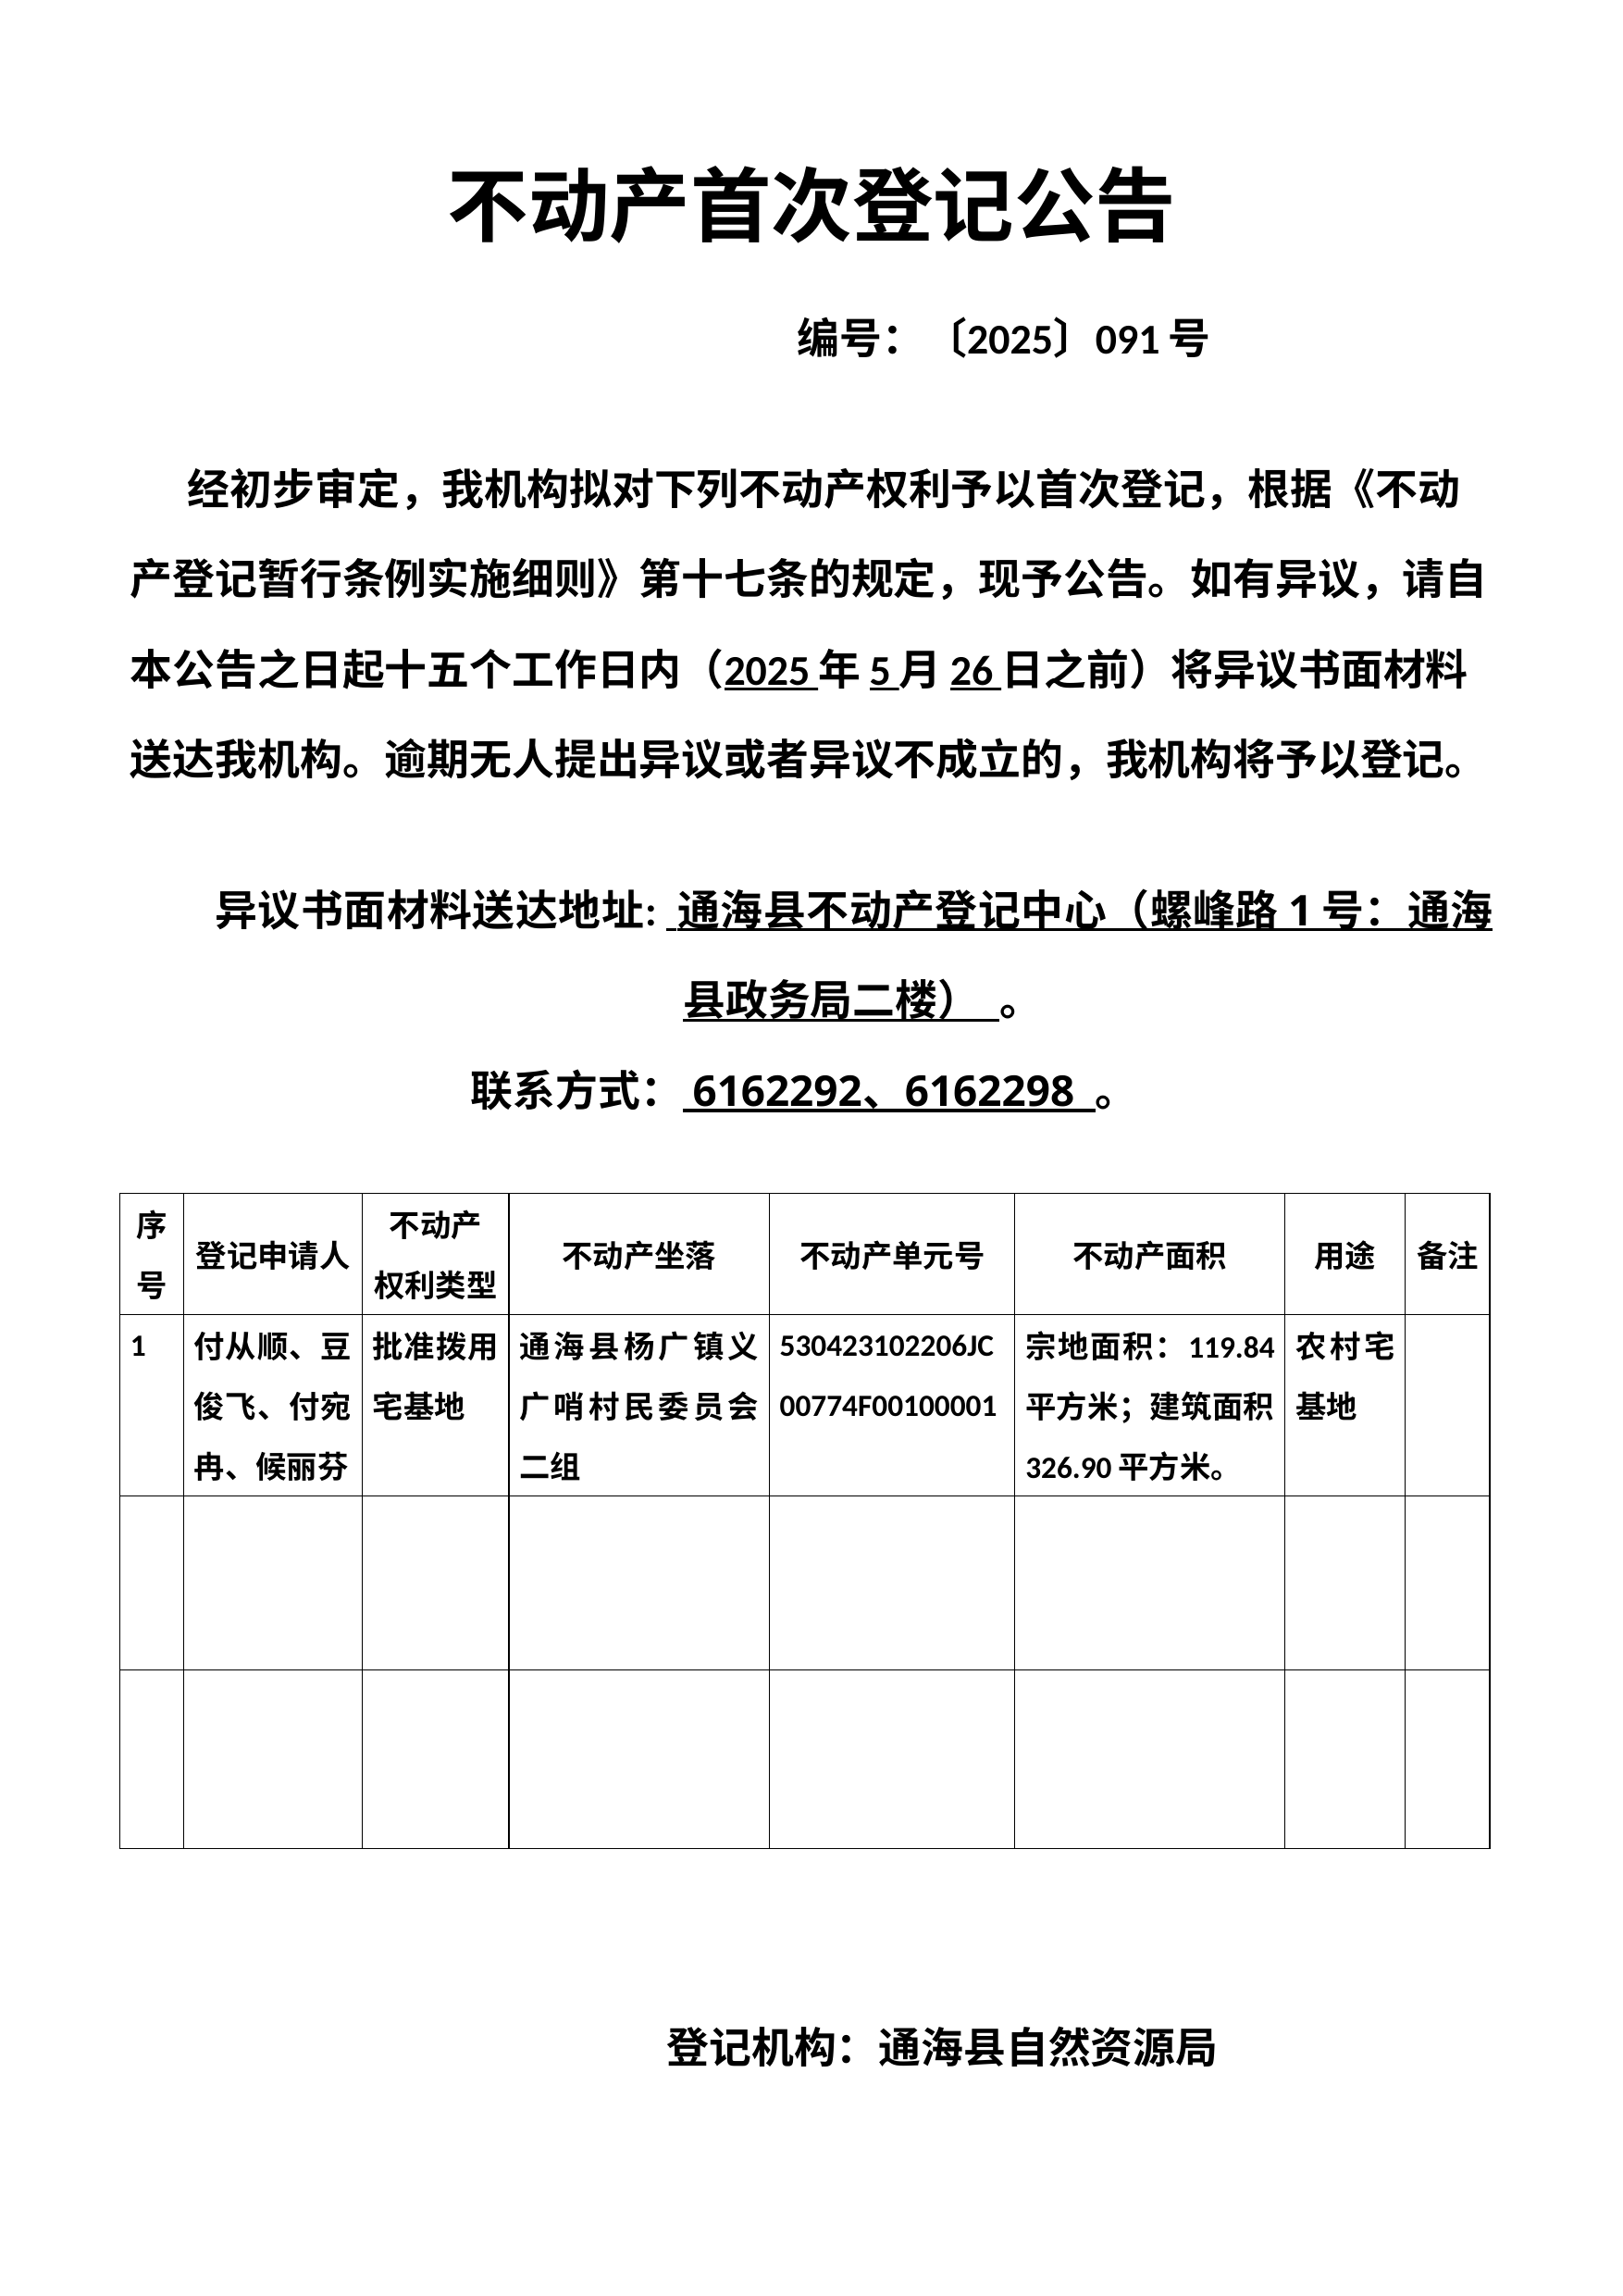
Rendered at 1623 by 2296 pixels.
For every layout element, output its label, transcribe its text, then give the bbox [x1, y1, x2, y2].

table_cell 付从顺、豆俊飞、付宛冉、候丽芬 [184, 1315, 362, 1496]
table_header 序号 [120, 1194, 183, 1314]
text 登记机构：通海县自然资源局 [130, 1999, 1493, 2090]
table_cell 530423102206JC00774F00100001 [770, 1315, 1014, 1496]
table_cell [184, 1496, 362, 1669]
table_cell [770, 1496, 1014, 1669]
table_header 备注 [1406, 1194, 1489, 1314]
table_header 不动产面积 [1015, 1194, 1284, 1314]
table_cell [120, 1670, 183, 1848]
table_cell [1406, 1496, 1489, 1669]
table_cell 通海县杨广镇义广哨村民委员会二组 [510, 1315, 769, 1496]
table_header 不动产 权利类型 [363, 1194, 508, 1314]
text 不动产首次登记公告 [130, 140, 1493, 260]
table_cell 农村宅基地 [1285, 1315, 1405, 1496]
table_cell [510, 1496, 769, 1669]
text 联系方式： 6162292、6162298 。 [130, 1042, 1493, 1133]
table_cell [1406, 1670, 1489, 1848]
table_cell [1285, 1496, 1405, 1669]
text 异议书面材料送达地址: 通海县不动产登记中心（螺峰路1号：通海县政务局二楼） 。 [215, 862, 1493, 1042]
table_header 用途 [1285, 1194, 1405, 1314]
table_cell [510, 1670, 769, 1848]
table_cell [770, 1670, 1014, 1848]
table_cell [1285, 1670, 1405, 1848]
text 经初步审定，我机构拟对下列不动产权利予以首次登记，根据《不动产登记暂行条例实施细则》第十七条的规定，现予公告。如有异议，请自本公告之日起十五个工作日内（2025年5月26日之前）将异议书面材料送达我机构。逾期无人提出异议或者异议不成立的，我机构将予以登记。 [130, 441, 1493, 801]
table_cell 批准拨用宅基地 [363, 1315, 508, 1496]
table_header 登记申请人 [184, 1194, 362, 1314]
table_cell [1015, 1496, 1284, 1669]
table_cell [120, 1496, 183, 1669]
table_header 不动产单元号 [770, 1194, 1014, 1314]
table_cell [1406, 1315, 1489, 1496]
table_header 不动产坐落 [510, 1194, 769, 1314]
table_cell [184, 1670, 362, 1848]
text 编号：〔2025〕091号 [130, 291, 1493, 380]
table_cell [363, 1670, 508, 1848]
table_cell [1015, 1670, 1284, 1848]
table_cell [363, 1496, 508, 1669]
table_cell 1 [120, 1315, 183, 1496]
table_cell 宗地面积：119.84平方米；建筑面积326.90平方米。 [1015, 1315, 1284, 1496]
